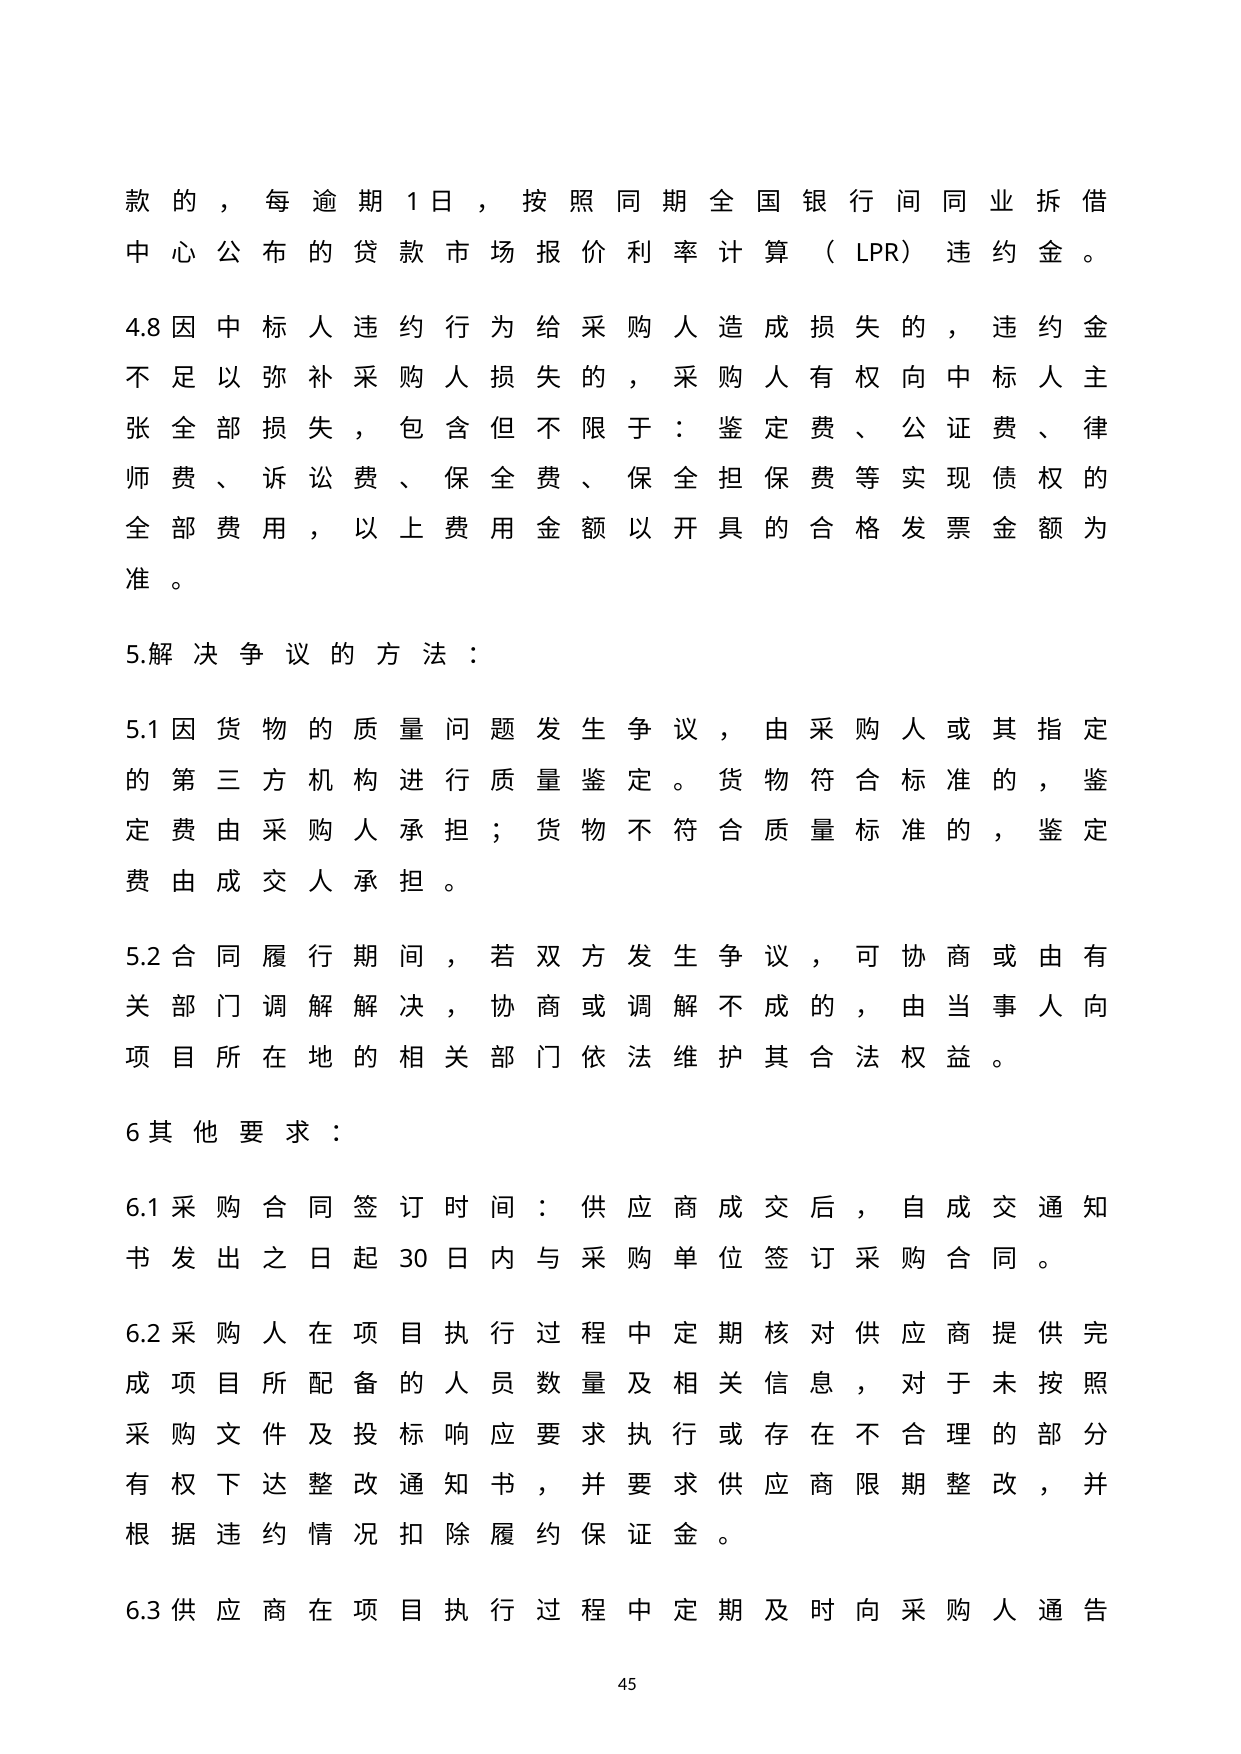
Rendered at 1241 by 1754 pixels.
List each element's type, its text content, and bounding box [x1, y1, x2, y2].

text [125, 1583, 1129, 1633]
text 4.8 因中标人违约行为给采购人造成损失的，违约金不足以弥补采购人损失的，采购人有权向中标人主张全部损失，包含但不限于：鉴定费、公证费、律师费、诉讼费、保全费、保全担保费等实现债权的全部费用，以上费用金额以开具的合格发票金额为准。 [125, 301, 1129, 602]
text 6.1 采购合同签订时间：供应商成交后，自成交通知书发出之日起30日内与采购单位签订采购合同。 [125, 1181, 1129, 1281]
text 6.2 采购人在项目执行过程中定期核对供应商提供完成项目所配备的人员数量及相关信息，对于未按照采购文件及投标响应要求执行或存在不合理的部分有权下达整改通知书，并要求供应商限期整改，并根据违约情况扣除履约保证金。 [125, 1307, 1129, 1558]
text 6 其他要求： [125, 1105, 1129, 1156]
text 5.解决争议的方法： [125, 628, 1129, 678]
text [125, 175, 1129, 276]
text 5.1 因货物的质量问题发生争议，由采购人或其指定的第三方机构进行质量鉴定。货物符合标准的，鉴定费由采购人承担；货物不符合质量标准的，鉴定费由成交人承担。 [125, 703, 1129, 904]
text 5.2 合同履行期间，若双方发生争议，可协商或由有关部门调解解决，协商或调解不成的，由当事人向项目所在地的相关部门依法维护其合法权益。 [125, 929, 1129, 1080]
